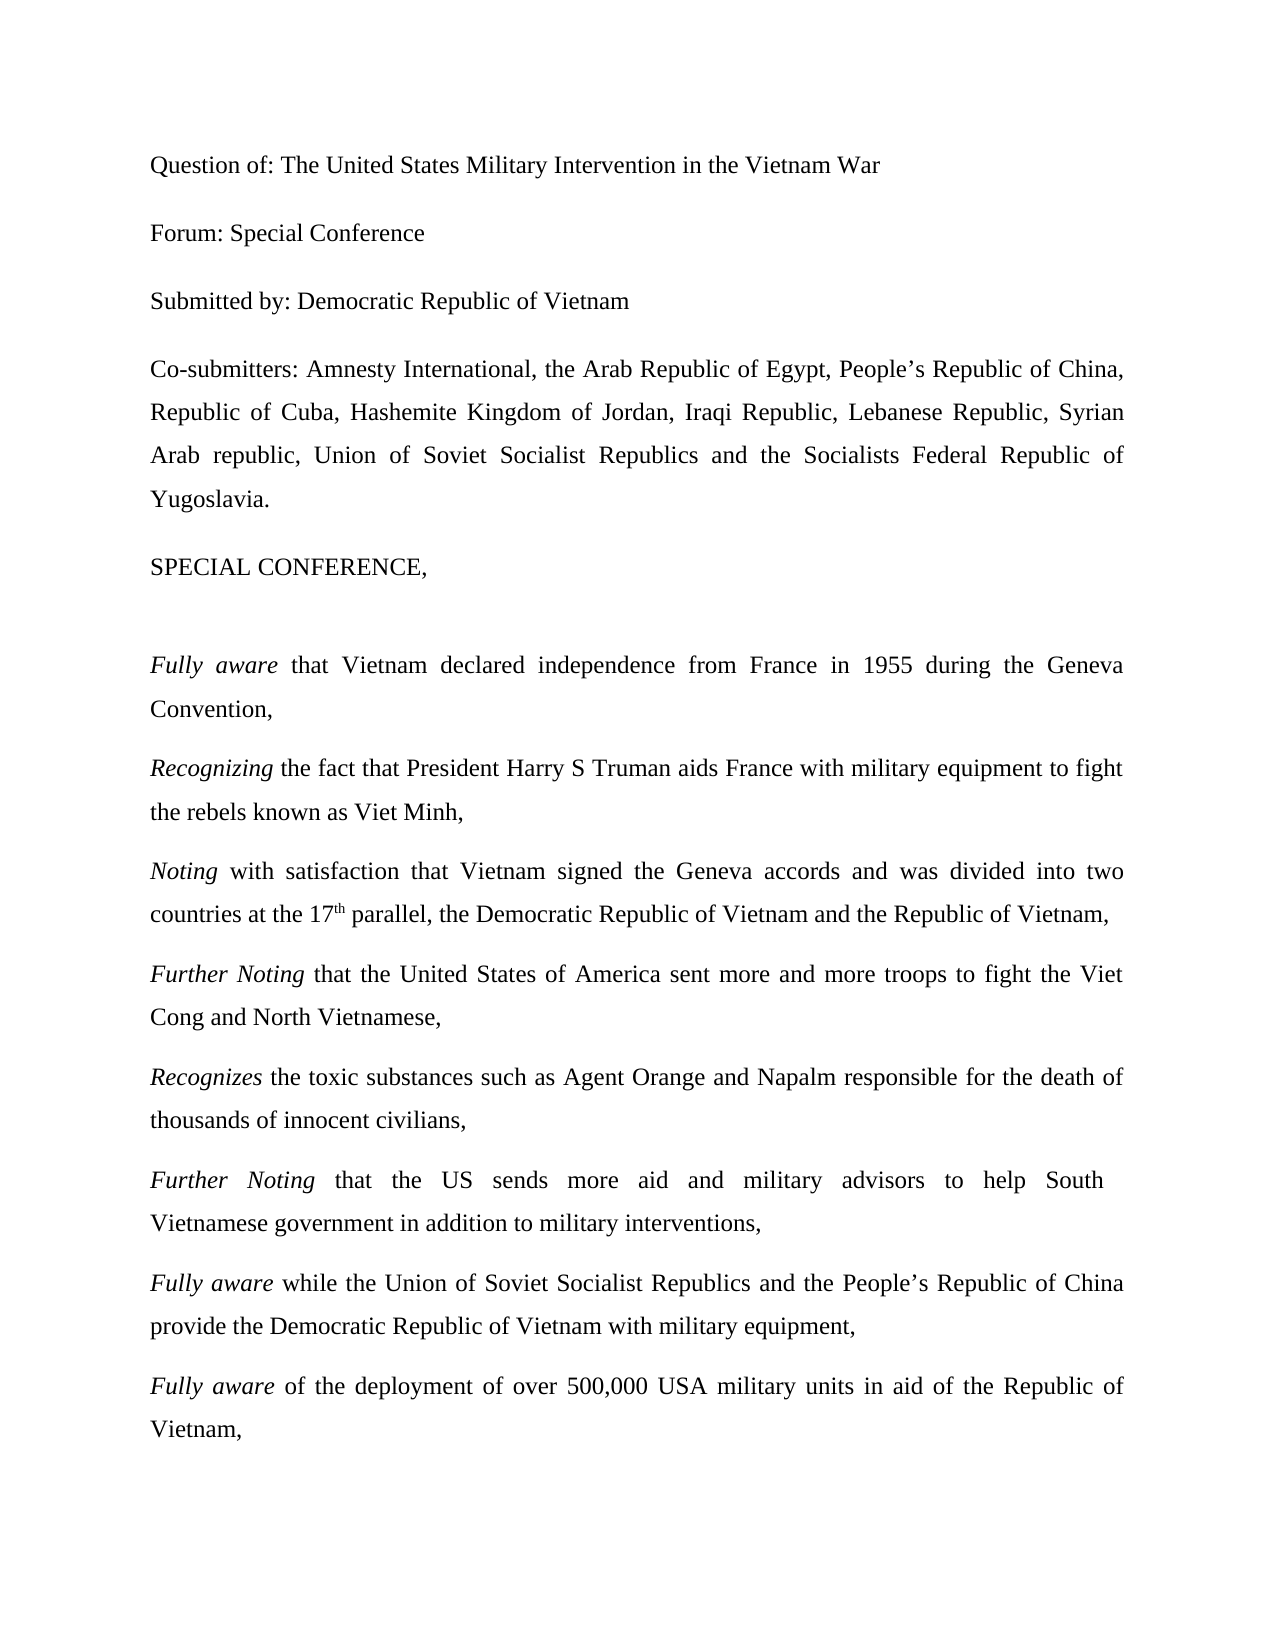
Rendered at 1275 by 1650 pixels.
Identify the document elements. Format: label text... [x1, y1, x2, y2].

text Recognizes the toxic substances such as Agent Orange and Napalm responsible for the death of thousands of innocent civilians, [150, 1062, 1125, 1134]
text Recognizing the fact that President Harry S Truman aids France with military equipment to fight the rebels known as Viet Minh, [150, 753, 1125, 825]
text Further Noting that the US sends more aid and military advisors to help South Vietnamese government in addition to military interventions, [150, 1165, 1125, 1237]
text Submitted by: Democratic Republic of Vietnam [150, 286, 1125, 315]
text Further Noting that the United States of America sent more and more troops to fight the Viet Cong and North Vietnamese, [150, 959, 1125, 1031]
text Fully aware that Vietnam declared independence from France in 1955 during the Geneva Convention, [150, 651, 1125, 722]
text SPECIAL CONFERENCE, [150, 552, 1125, 581]
text Co-submitters: Amnesty International, the Arab Republic of Egypt, People’s Republic of China, Republic of Cuba, Hashemite Kingdom of Jordan, Iraqi Republic, Lebanese Republic, Syrian Arab republic, Union of Soviet Socialist Republics and the Socialists Federal Republic of Yugoslavia. [150, 354, 1125, 512]
text Noting with satisfaction that Vietnam signed the Geneva accords and was divided into two countries at the 17th parallel, the Democratic Republic of Vietnam and the Republic of Vietnam, [150, 856, 1125, 928]
text Question of: The United States Military Intervention in the Vietnam War [150, 150, 1125, 179]
text Fully aware while the Union of Soviet Socialist Republics and the People’s Republic of China provide the Democratic Republic of Vietnam with military equipment, [150, 1268, 1125, 1340]
text Forum: Special Conference [150, 218, 1125, 247]
text Fully aware of the deployment of over 500,000 USA military units in aid of the Republic of Vietnam, [150, 1371, 1125, 1443]
